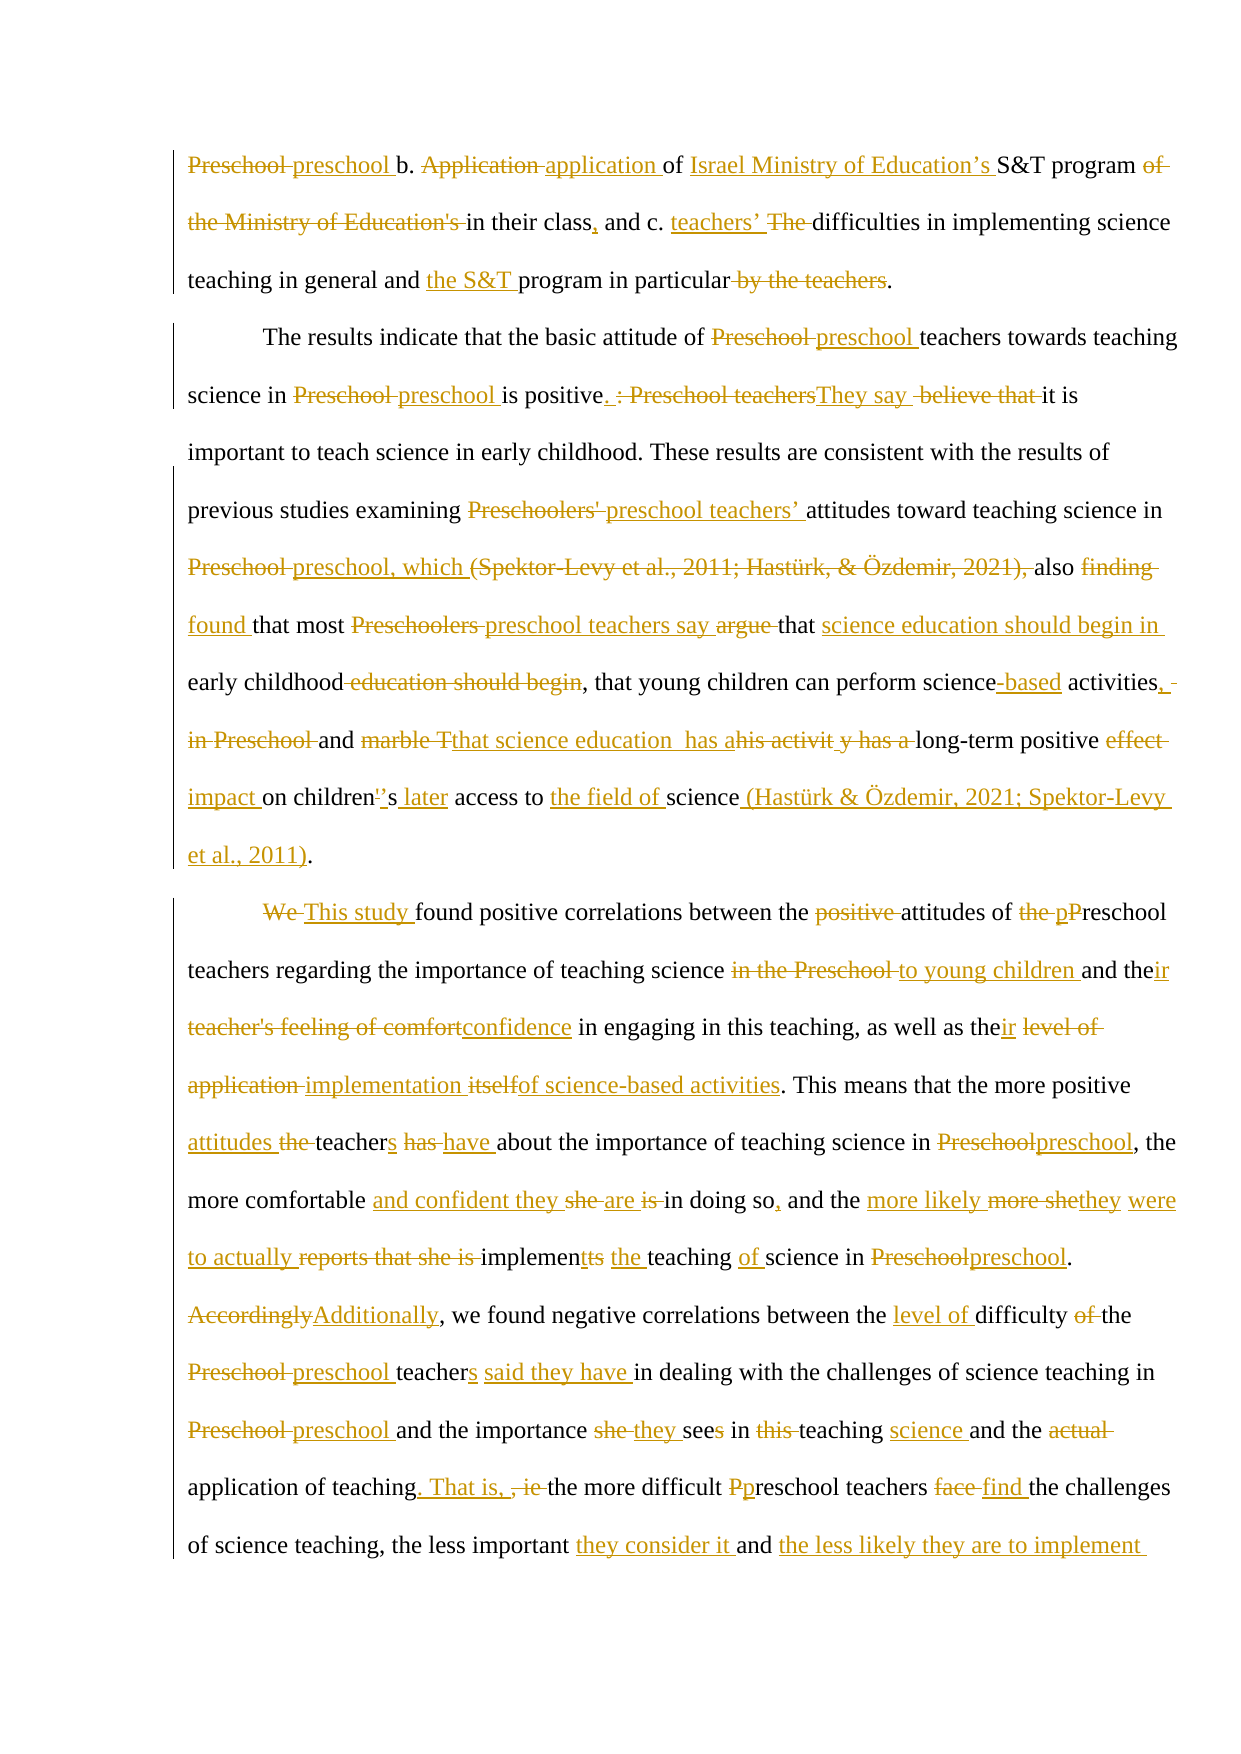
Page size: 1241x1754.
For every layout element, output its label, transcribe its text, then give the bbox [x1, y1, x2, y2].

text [187, 897, 1181, 1559]
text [187, 150, 1181, 294]
text The results indicate that the basic attitude of teachers towards teaching science in is positiveit is important to teach science in early childhood. These results are consistent with the results of previous studies examining attitudes toward teaching science in also that most that early childhood, that young children can perform science activitiesand long-term positive on childrens access to science. [187, 322, 1181, 869]
